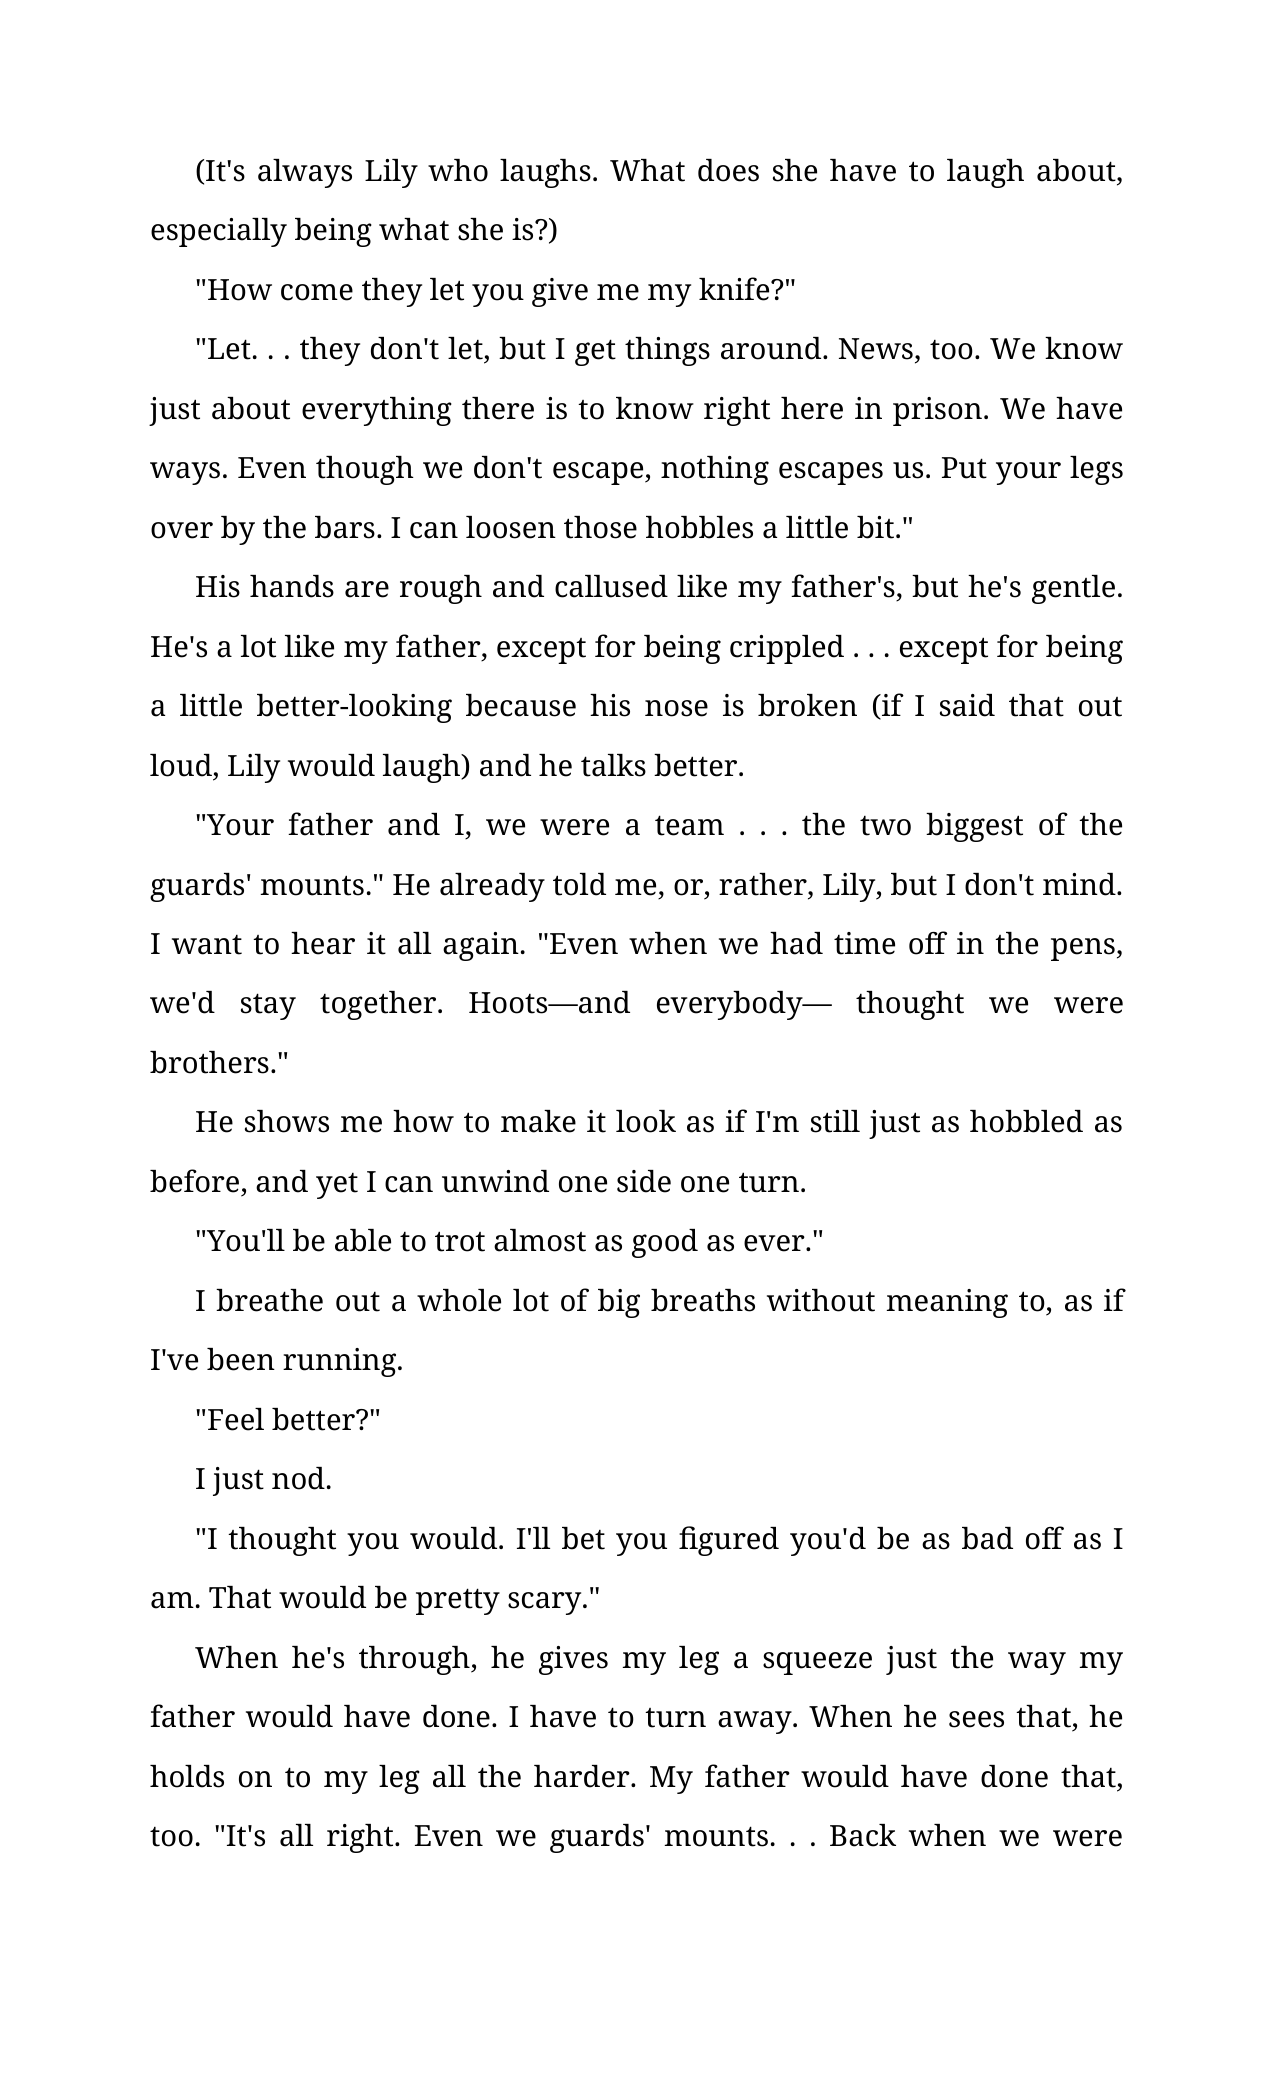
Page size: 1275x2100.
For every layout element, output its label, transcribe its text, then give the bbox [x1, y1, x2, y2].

text "How come they let you give me my knife?" [150, 269, 1125, 309]
text "Let. . . they don't let, but I get things around. News, too. We know just about everything there is to know right here in prison. We have ways. Even though we don't escape, nothing escapes us. Put your legs over by the bars. I can loosen those hobbles a little bit." [150, 328, 1125, 547]
text He shows me how to make it look as if I'm still just as hobbled as before, and yet I can unwind one side one turn. [150, 1102, 1125, 1201]
text "Your father and I, we were a team . . . the two biggest of the guards' mounts." He already told me, or, rather, Lily, but I don't mind. I want to hear it all again. "Even when we had time off in the pens, we'd stay together. Hoots—and everybody— thought we were brothers." [150, 804, 1125, 1082]
text I just nod. [150, 1458, 1125, 1498]
text His hands are rough and callused like my father's, but he's gentle. He's a lot like my father, except for being crippled . . . except for being a little better-looking because his nose is broken (if I said that out loud, Lily would laugh) and he talks better. [150, 566, 1125, 784]
text "You'll be able to trot almost as good as ever." [150, 1221, 1125, 1260]
text (It's always Lily who laughs. What does she have to laugh about, especially being what she is?) [150, 150, 1125, 249]
text "I thought you would. I'll bet you figured you'd be as bad off as I am. That would be pretty scary." [150, 1518, 1125, 1617]
text I breathe out a whole lot of big breaths without meaning to, as if I've been running. [150, 1280, 1125, 1379]
text "Feel better?" [150, 1399, 1125, 1439]
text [150, 1637, 1125, 1855]
